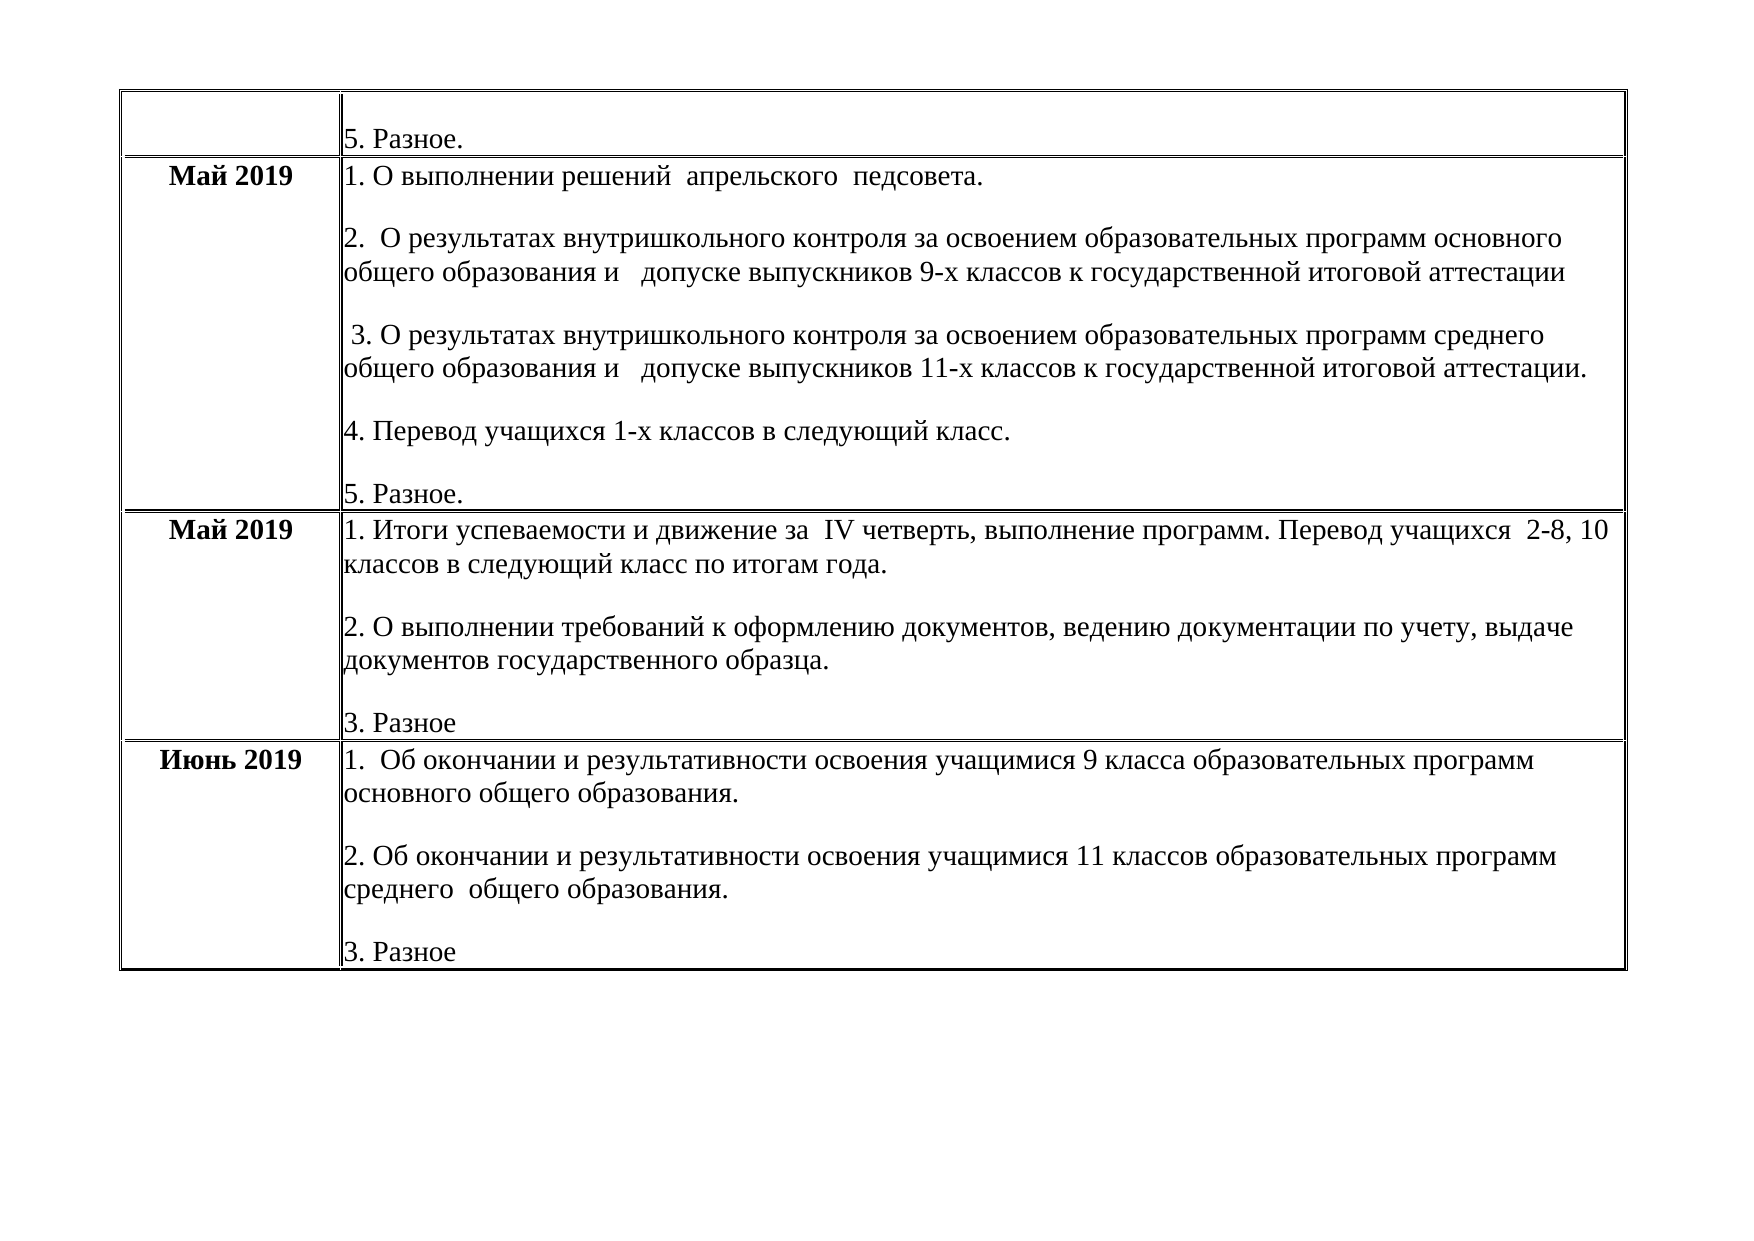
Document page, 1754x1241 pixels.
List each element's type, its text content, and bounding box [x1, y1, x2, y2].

table_cell 1. Об окончании и результативности освоения учащимися 9 класса образовательных программ основного общего образования. 2. Об окончании и результативности освоения учащимися 11 классов образовательных программ среднего общего образования. 3. Разное [341, 739, 1625, 968]
table_cell Апрель 2019 [120, 90, 341, 154]
table_cell Май 2019 [122, 155, 339, 509]
table_cell Июнь 2019 [122, 739, 341, 968]
table_cell Май 2019 [122, 509, 339, 738]
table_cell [341, 92, 1624, 154]
table_cell 1. Итоги успеваемости и движение за IV четверть, выполнение программ. Перевод учащихся 2-8, 10 классов в следующий класс по итогам года. 2. О выполнении требований к оформлению документов, ведению документации по учету, выдаче документов государственного образца. 3. Разное [343, 509, 1625, 738]
table_cell 1. О выполнении решений апрельского педсовета. 2. О результатах внутришкольного контроля за освоением образовательных программ основного общего образования и допуске выпускников 9-х классов к государственной итоговой аттестации 3. О результатах внутришкольного контроля за освоением образовательных программ среднего общего образования и допуске выпускников 11-х классов к государственной итоговой аттестации. 4. Перевод учащихся 1-х классов в следующий класс. 5. Разное. [343, 155, 1625, 509]
